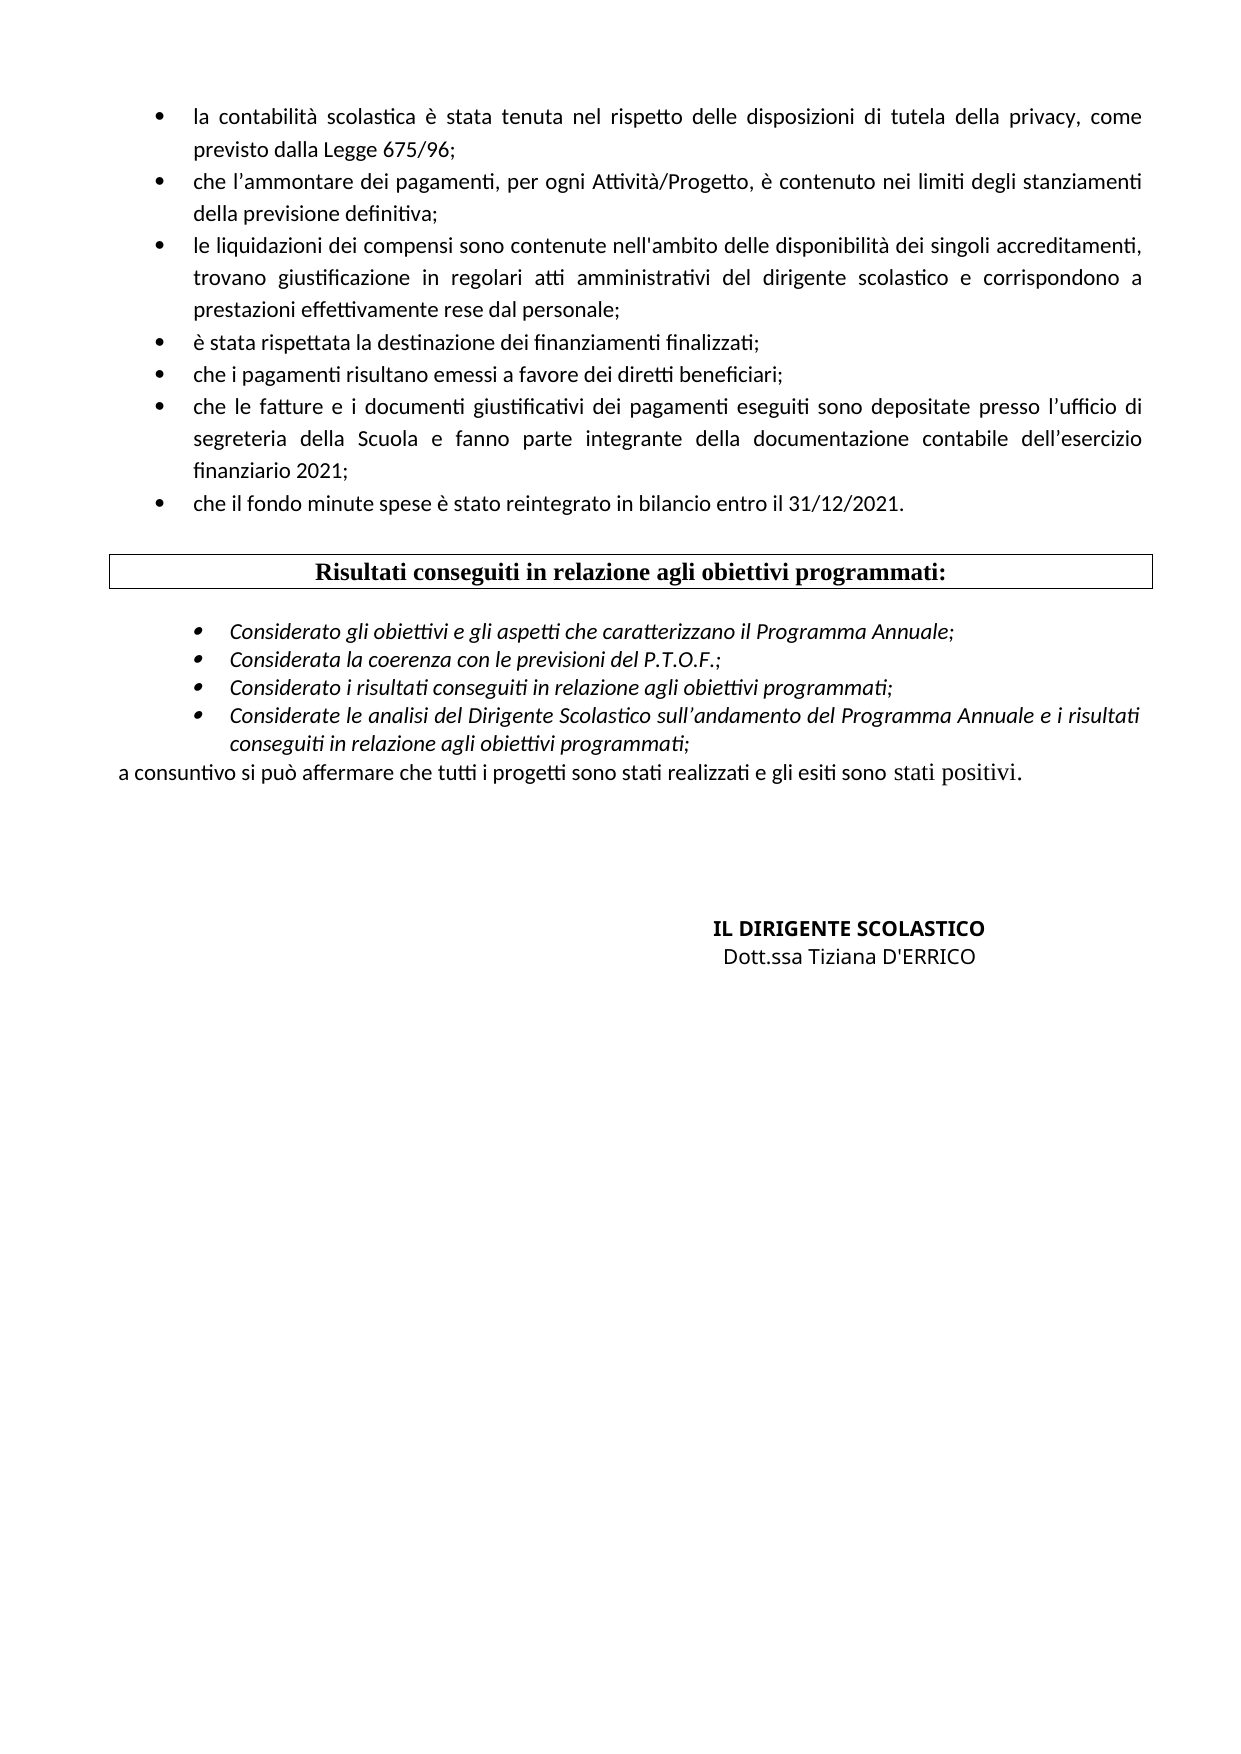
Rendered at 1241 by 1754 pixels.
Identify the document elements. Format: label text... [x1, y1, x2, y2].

list Considerato i risultati conseguiti in relazione agli obiettivi programmati; [192, 673, 1144, 701]
list Considerato gli obiettivi e gli aspetti che caratterizzano il Programma Annuale; [192, 617, 1144, 645]
list Considerata la coerenza con le previsioni del P.T.O.F.; [192, 645, 1144, 673]
list le liquidazioni dei compensi sono contenute nell'ambito delle disponibilità dei singoli accreditamenti, trovano giustificazione in regolari atti amministrativi del dirigente scolastico e corrispondono a prestazioni effettivamente rese dal personale; [156, 231, 1144, 324]
text a consuntivo si può affermare che tutti i progetti sono stati realizzati e gli esiti sono stati positivi. [118, 757, 1144, 786]
text IL DIRIGENTE SCOLASTICO [118, 914, 1144, 942]
list la contabilità scolastica è stata tenuta nel rispetto delle disposizioni di tutela della privacy, come previsto dalla Legge 675/96; [156, 102, 1144, 163]
list è stata rispettata la destinazione dei finanziamenti finalizzati; [156, 328, 1144, 356]
list Considerate le analisi del Dirigente Scolastico sull’andamento del Programma Annuale e i risultati conseguiti in relazione agli obiettivi programmati; [192, 701, 1144, 757]
list che i pagamenti risultano emessi a favore dei diretti beneficiari; [156, 360, 1144, 388]
text Dott.ssa Tiziana D'ERRICO [118, 942, 1144, 971]
list che le fatture e i documenti giustificativi dei pagamenti eseguiti sono depositate presso l’ufficio di segreteria della Scuola e fanno parte integrante della documentazione contabile dell’esercizio finanziario 2021; [156, 392, 1144, 484]
list che il fondo minute spese è stato reintegrato in bilancio entro il 31/12/2021. [156, 489, 1144, 517]
text Risultati conseguiti in relazione agli obiettivi programmati: [110, 555, 1152, 588]
list che l’ammontare dei pagamenti, per ogni Attività/Progetto, è contenuto nei limiti degli stanziamenti della previsione definitiva; [156, 167, 1144, 227]
